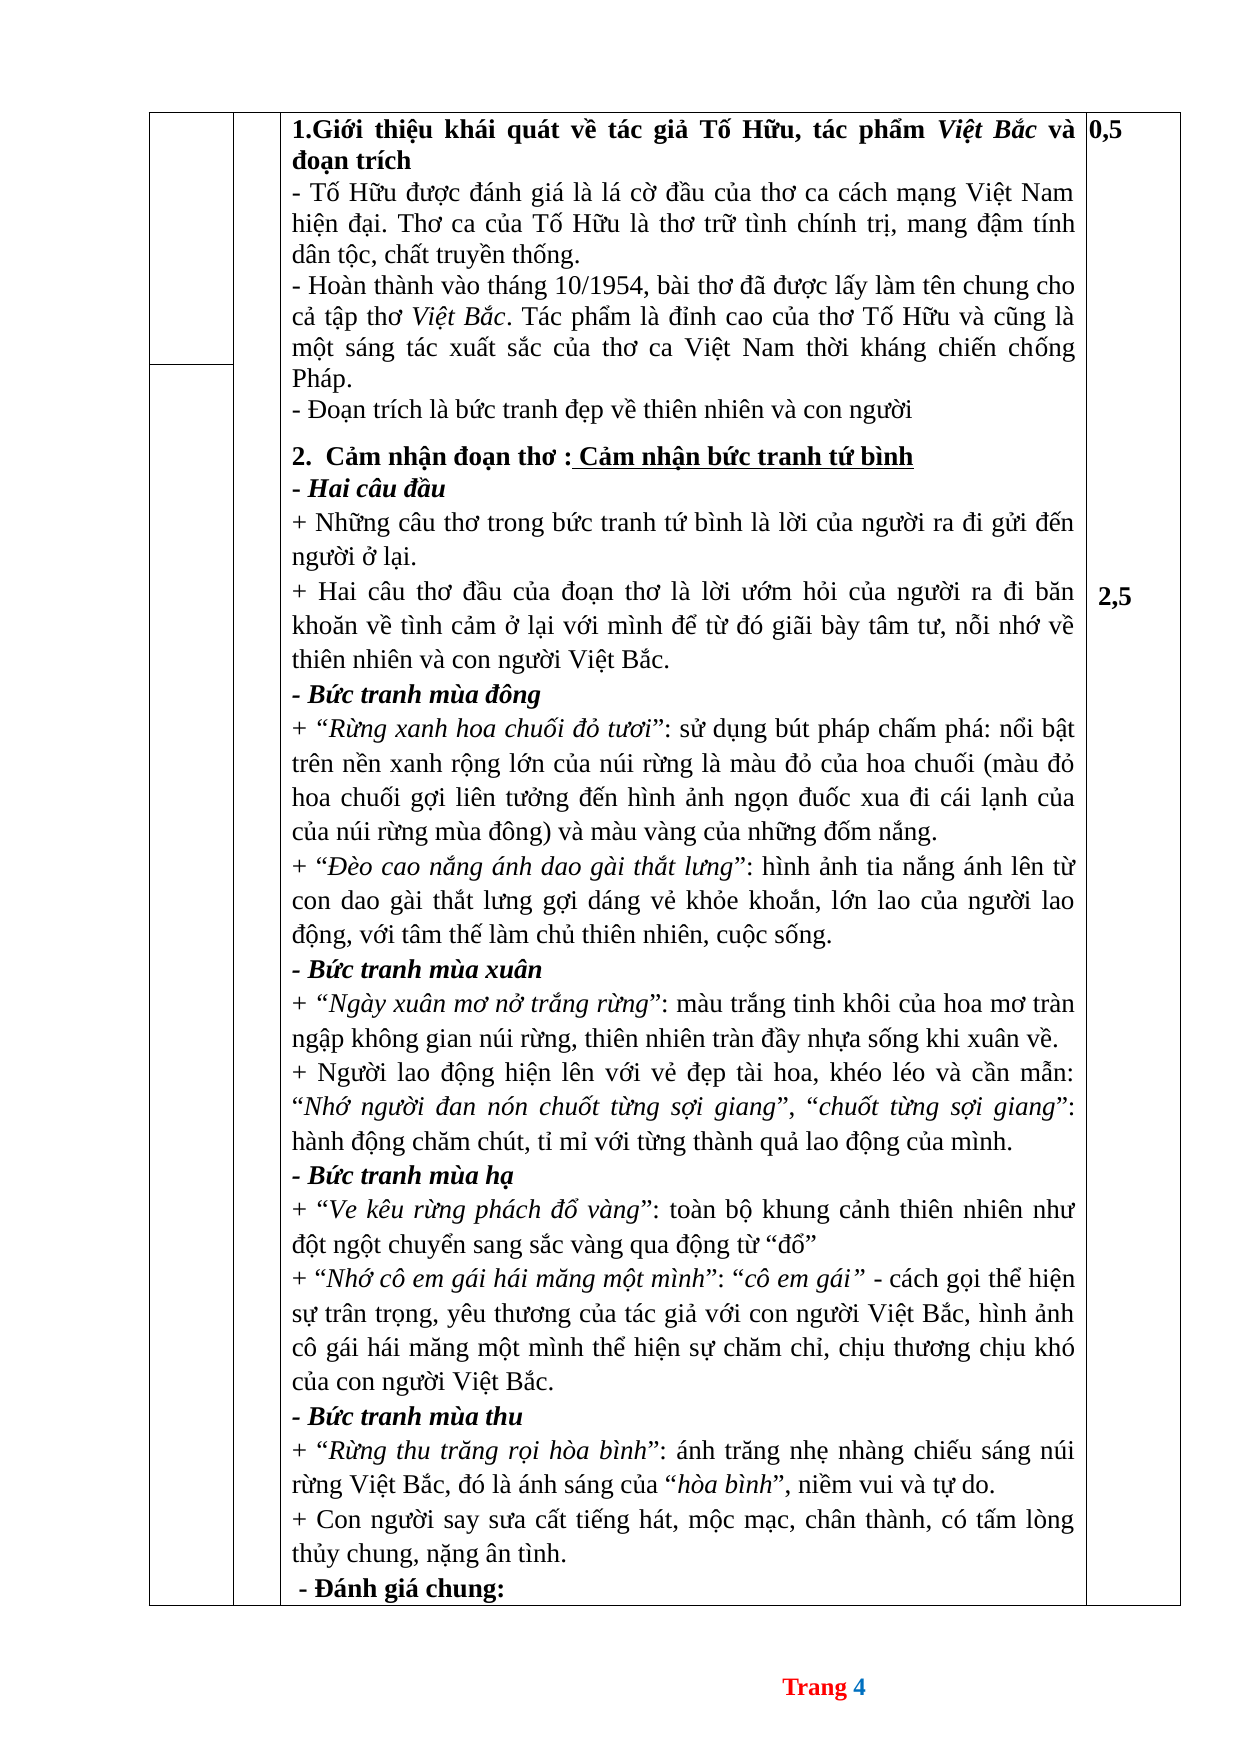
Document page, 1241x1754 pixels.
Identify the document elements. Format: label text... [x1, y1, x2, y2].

table_cell 1.Giới thiệu khái quát về tác giả Tố Hữu, tác phẩm Việt Bắc và đoạn trích - Tố Hữu được đánh giá là lá cờ đầu của thơ ca cách mạng Việt Nam hiện đại. Thơ ca của Tố Hữu là thơ trữ tình chính trị, mang đậm tính dân tộc, chất truyền thống. - Hoàn thành vào tháng 10/1954, bài thơ đã được lấy làm tên chung cho cả tập thơ Việt Bắc. Tác phẩm là đỉnh cao của thơ Tố Hữu và cũng là một sáng tác xuất sắc của thơ ca Việt Nam thời kháng chiến chống Pháp. - Đoạn trích là bức tranh đẹp về thiên nhiên và con người 2. Cảm nhận đoạn thơ : Cảm nhận bức tranh tứ bình - Hai câu đầu + Những câu thơ trong bức tranh tứ bình là lời của người ra đi gửi đến người ở lại. + Hai câu thơ đầu của đoạn thơ là lời ướm hỏi của người ra đi băn khoăn về tình cảm ở lại với mình để từ đó giãi bày tâm tư, nỗi nhớ về thiên nhiên và con người Việt Bắc. - Bức tranh mùa đông + “Rừng xanh hoa chuối đỏ tươi”: sử dụng bút pháp chấm phá: nổi bật trên nền xanh rộng lớn của núi rừng là màu đỏ của hoa chuối (màu đỏ hoa chuối gợi liên tưởng đến hình ảnh ngọn đuốc xua đi cái lạnh của của núi rừng mùa đông) và màu vàng của những đốm nắng. + “Đèo cao nắng ánh dao gài thắt lưng”: hình ảnh tia nắng ánh lên từ con dao gài thắt lưng gợi dáng vẻ khỏe khoắn, lớn lao của người lao động, với tâm thế làm chủ thiên nhiên, cuộc sống. - Bức tranh mùa xuân + “Ngày xuân mơ nở trắng rừng”: màu trắng tinh khôi của hoa mơ tràn ngập không gian núi rừng, thiên nhiên tràn đầy nhựa sống khi xuân về. + Người lao động hiện lên với vẻ đẹp tài hoa, khéo léo và cần mẫn: “Nhớ người đan nón chuốt từng sợi giang”, “chuốt từng sợi giang”: hành động chăm chút, tỉ mỉ với từng thành quả lao động của mình. - Bức tranh mùa hạ + “Ve kêu rừng phách đổ vàng”: toàn bộ khung cảnh thiên nhiên như đột ngột chuyển sang sắc vàng qua động từ “đổ” + “Nhớ cô em gái hái măng một mình”: “cô em gái” - cách gọi thể hiện sự trân trọng, yêu thương của tác giả với con người Việt Bắc, hình ảnh cô gái hái măng một mình thể hiện sự chăm chỉ, chịu thương chịu khó của con người Việt Bắc. - Bức tranh mùa thu + “Rừng thu trăng rọi hòa bình”: ánh trăng nhẹ nhàng chiếu sáng núi rừng Việt Bắc, đó là ánh sáng của “hòa bình”, niềm vui và tự do. + Con người say sưa cất tiếng hát, mộc mạc, chân thành, có tấm lòng thủy chung, nặng ân tình. - Đánh giá chung: + Bức tranh tứ bình đẹp, mỗi mùa có màu sắc, cảnh vật riêng. + Người dân Việt Bắc luôn trong tư thế làm chủ thiên nhiên, cần cù lao động, góp sức mình vào cuộc kháng chiến. + Sự hòa quyện giữa thiên nhiên và con người. + Giọng thơ tâm tình, ngọt ngào, tha thiết, đậm đà tính dân tộc, tiêu biểu cho phong cách thơ Trữ tình – chính luận của Tố Hữu 3. Nhận xét về tính dân tộc của bài thơ - Về nội dung: Thơ Tố Hữu đã phản ánh đậm nét hình ảnh, con người Việt Nam, Tô quốc Việt Nam trong thời đại cách mạng, với truyền thống tinh thần, tình cảm, đạo lí của dân tộc. Bài thơ đã làm sống lại vẻ đẹp của thiên nhiên và con người Việt Bắc, vẻ đẹp của cuộc sống chiến đấu gian khổ nhưng âm áp tình người, vẻ đẹp của lịch sử cách mạng Việt Nam một thời không quên. - Về nghệ thuật: Kế thừa xuất sắc thơ ca dân tộc: thể thơ lục bát. Bài thơ sử dụng cách nói "mình – ta" và lối đối đáp của ca dao dân ca. Sử dụng các biện pháp tu từ so sánh, nhân hoá, phép điệp…. Phát huy nhạc điệu qua việc láy vần, phối thanh. [281, 113, 1086, 1605]
table_cell [234, 113, 280, 1605]
table_cell 0,5 2,5 1.0 [1087, 113, 1180, 1605]
table_cell [150, 365, 233, 1605]
